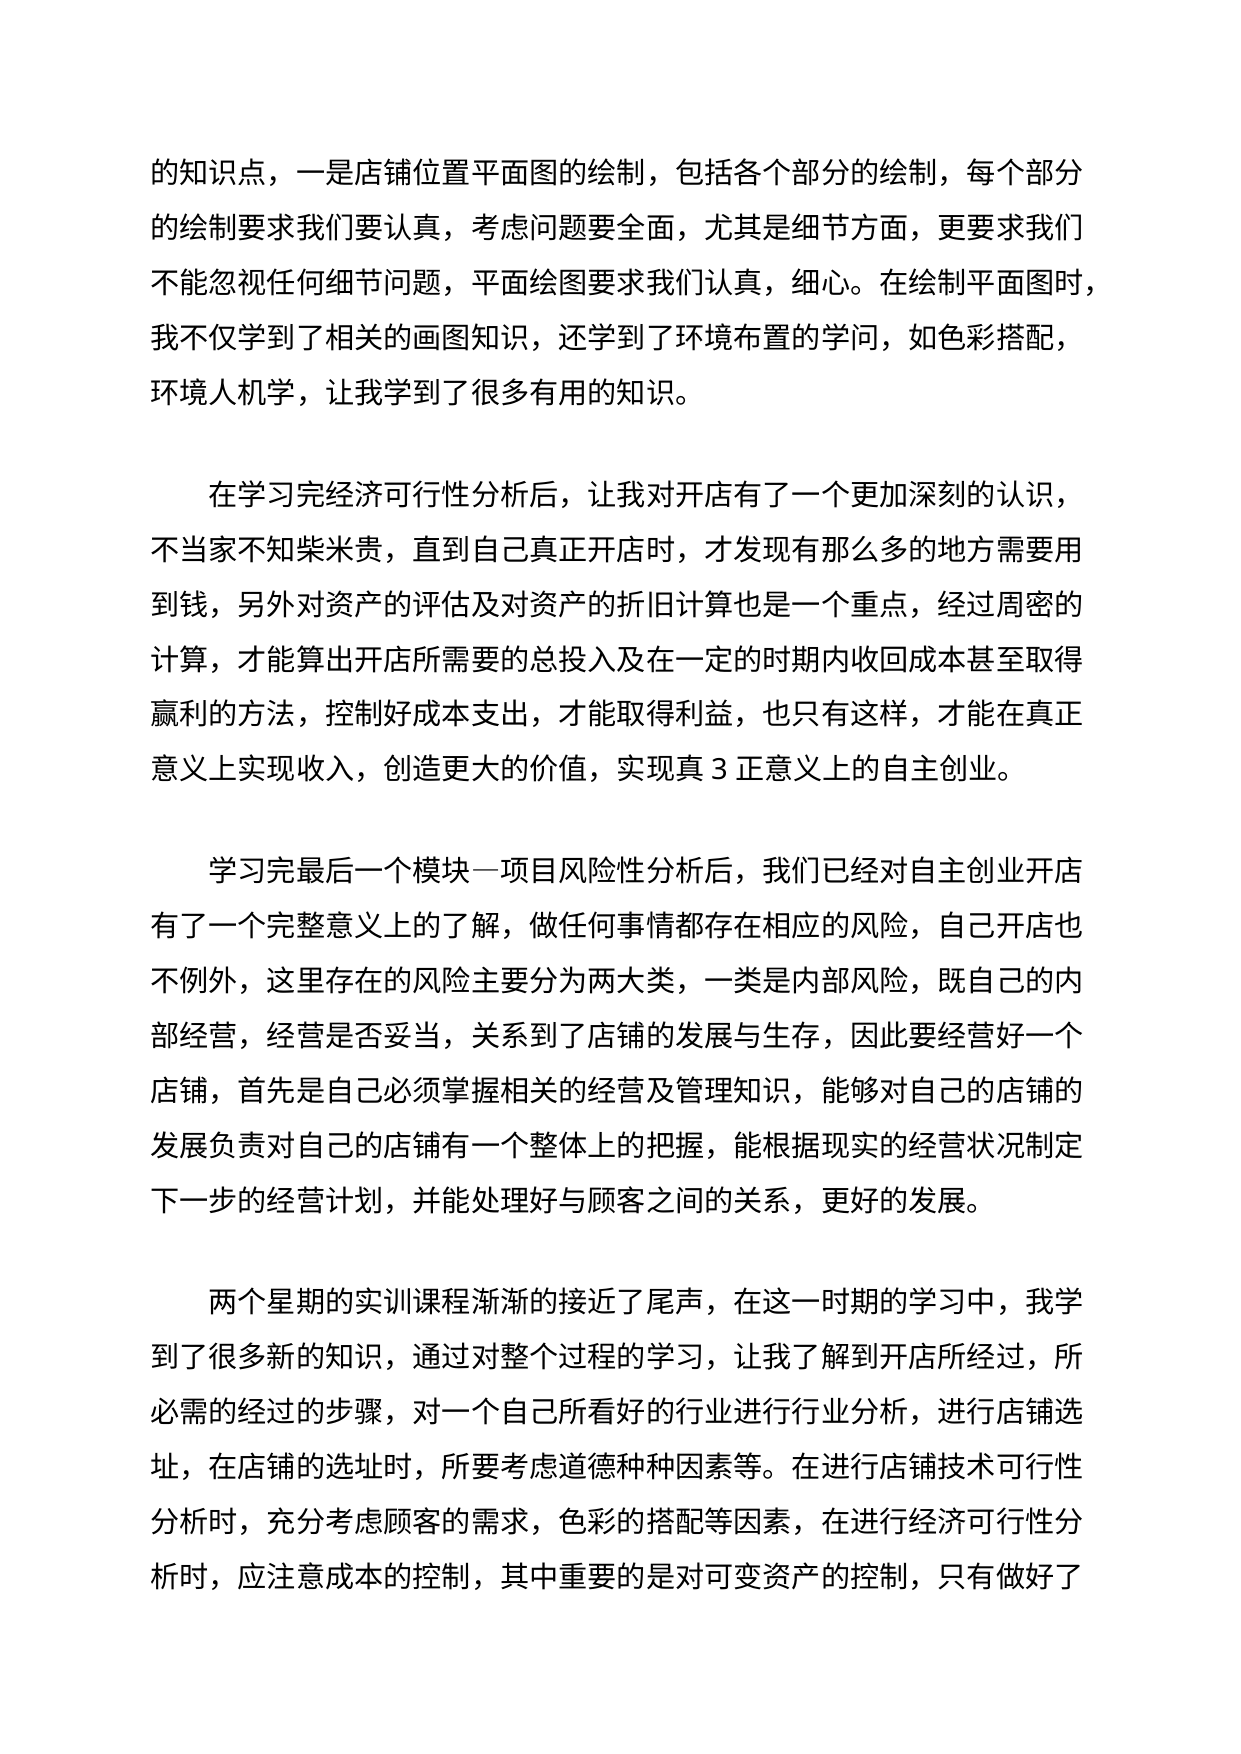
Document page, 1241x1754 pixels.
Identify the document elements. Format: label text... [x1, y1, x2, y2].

text 学习完最后一个模块—项目风险性分析后，我们已经对自主创业开店有了一个完整意义上的了解，做任何事情都存在相应的风险，自己开店也不例外，这里存在的风险主要分为两大类，一类是内部风险，既自己的内部经营，经营是否妥当，关系到了店铺的发展与生存，因此要经营好一个店铺，首先是自己必须掌握相关的经营及管理知识，能够对自己的店铺的发展负责对自己的店铺有一个整体上的把握，能根据现实的经营状况制定下一步的经营计划，并能处理好与顾客之间的关系，更好的发展。 [150, 848, 1090, 1219]
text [150, 150, 1090, 412]
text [150, 1279, 1090, 1596]
text 在学习完经济可行性分析后，让我对开店有了一个更加深刻的认识，不当家不知柴米贵，直到自己真正开店时，才发现有那么多的地方需要用到钱，另外对资产的评估及对资产的折旧计算也是一个重点，经过周密的计算，才能算出开店所需要的总投入及在一定的时期内收回成本甚至取得赢利的方法，控制好成本支出，才能取得利益，也只有这样，才能在真正意义上实现收入，创造更大的价值，实现真 3 正意义上的自主创业。 [150, 471, 1090, 788]
